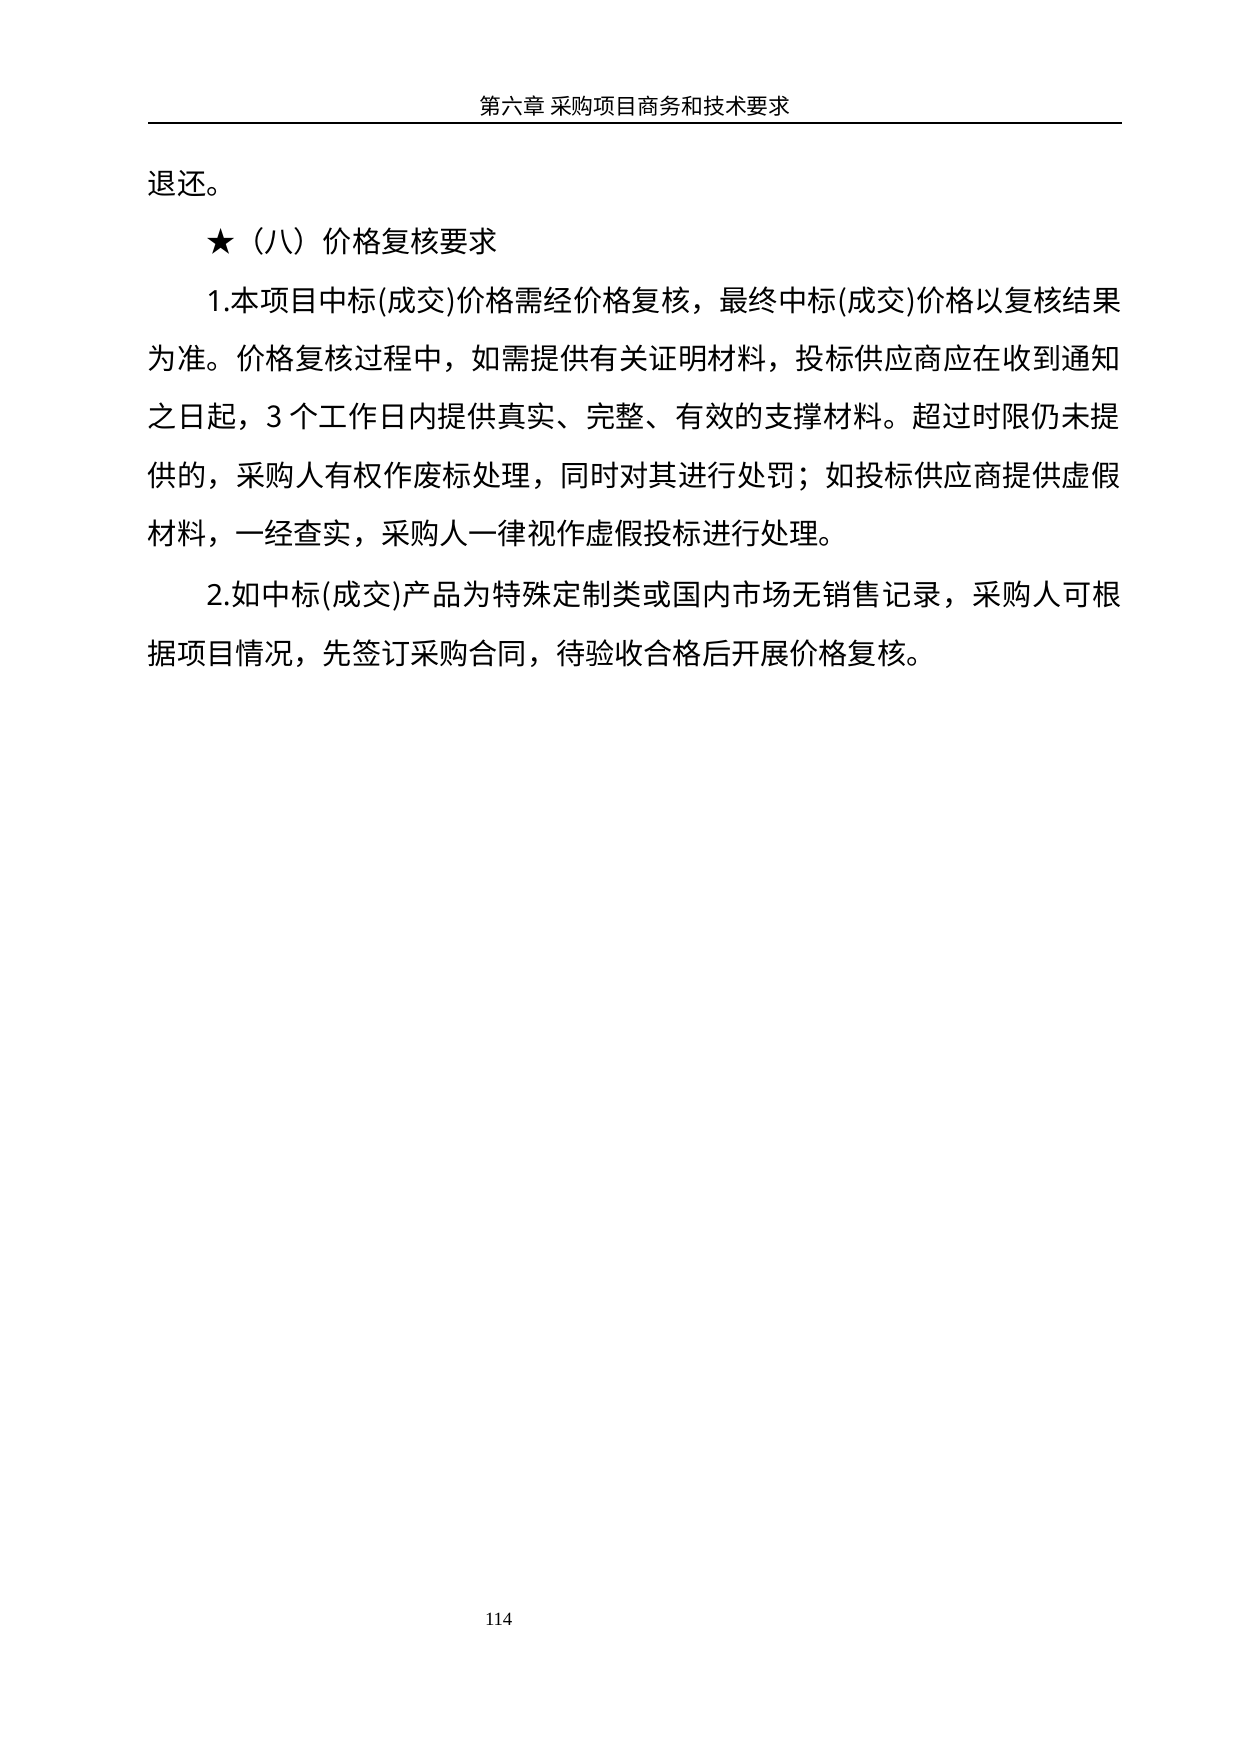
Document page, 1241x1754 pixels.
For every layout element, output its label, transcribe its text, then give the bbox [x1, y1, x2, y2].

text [148, 148, 1122, 206]
text 1.本项目中标(成交)价格需经价格复核，最终中标(成交)价格以复核结果为准。价格复核过程中，如需提供有关证明材料，投标供应商应在收到通知之日起，3个工作日内提供真实、完整、有效的支撑材料。超过时限仍未提供的，采购人有权作废标处理，同时对其进行处罚；如投标供应商提供虚假材料，一经查实，采购人一律视作虚假投标进行处理。 [148, 264, 1122, 556]
text 2.如中标(成交)产品为特殊定制类或国内市场无销售记录，采购人可根据项目情况，先签订采购合同，待验收合格后开展价格复核。 [148, 556, 1122, 673]
text ★（八）价格复核要求 [148, 206, 1122, 264]
